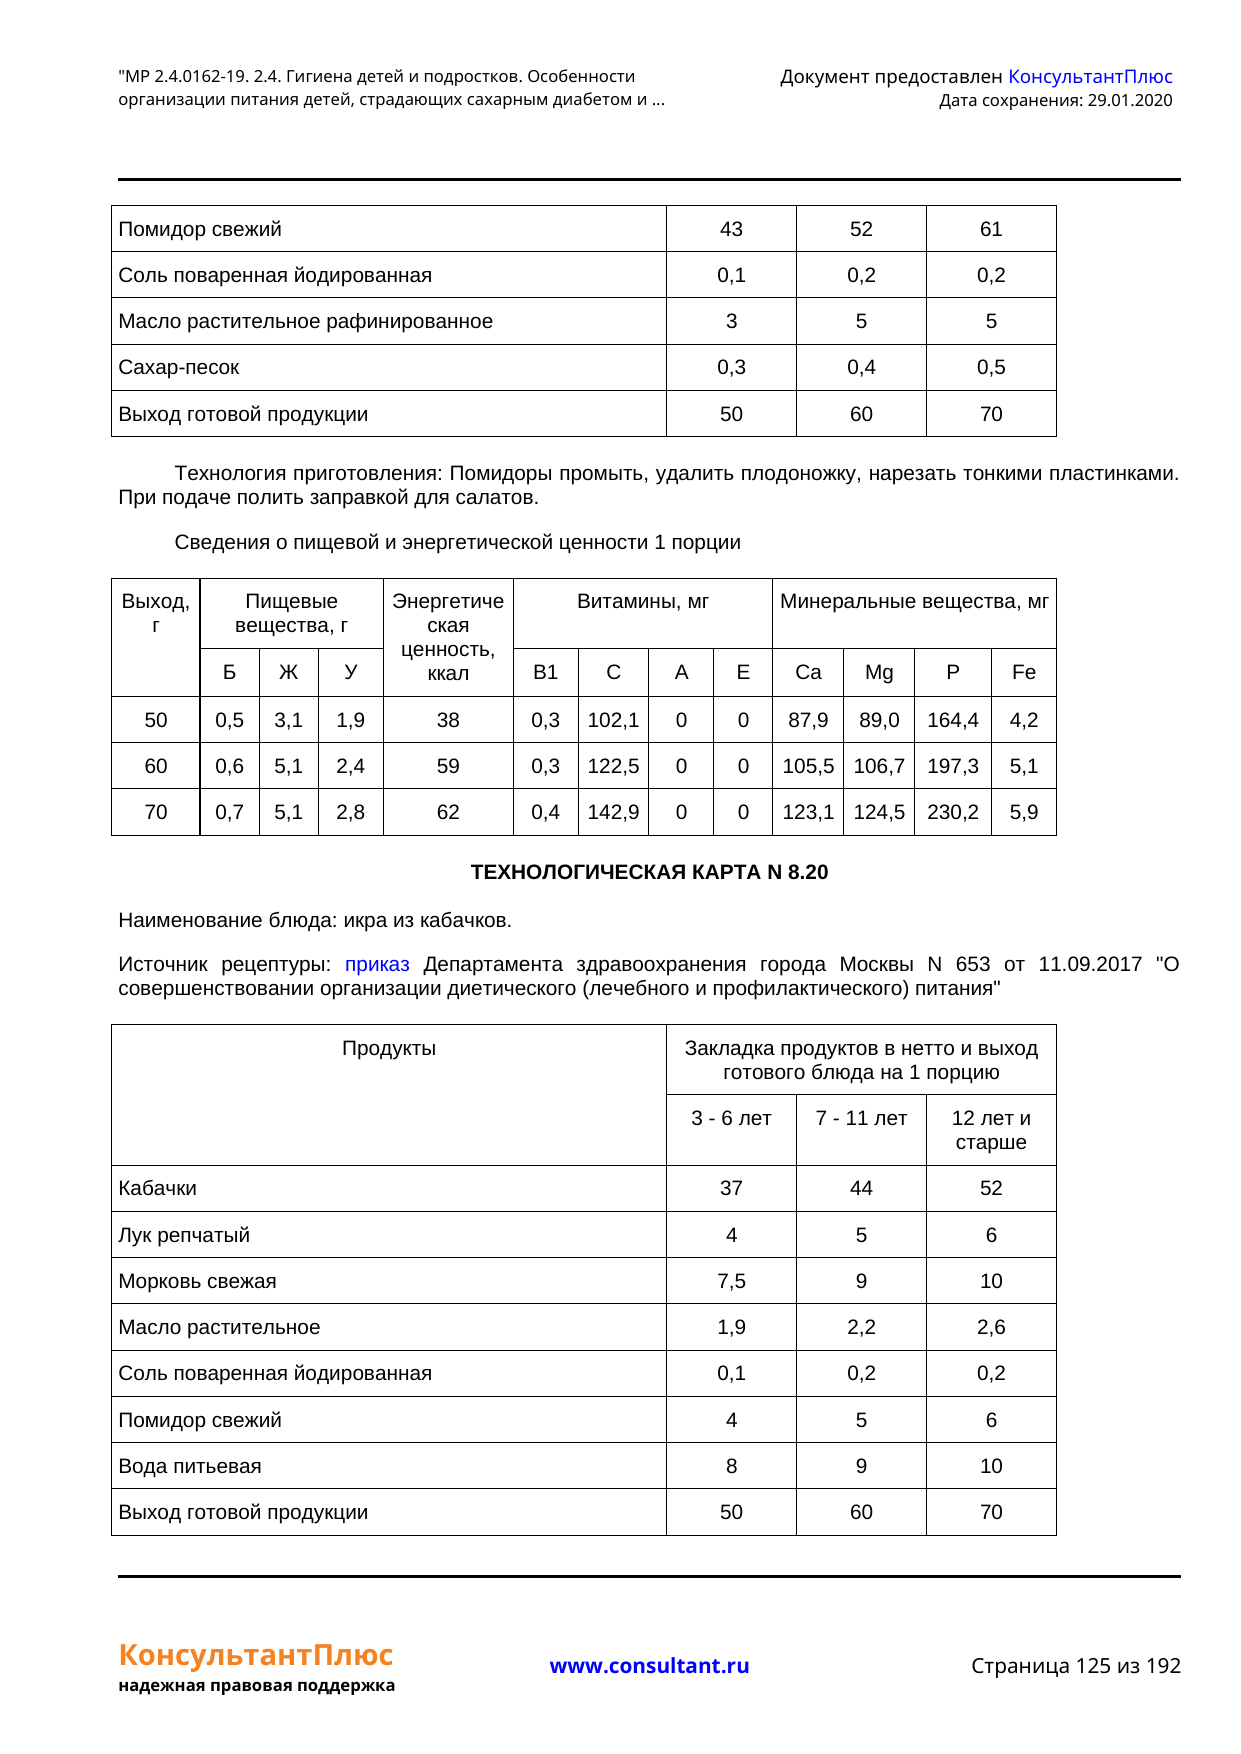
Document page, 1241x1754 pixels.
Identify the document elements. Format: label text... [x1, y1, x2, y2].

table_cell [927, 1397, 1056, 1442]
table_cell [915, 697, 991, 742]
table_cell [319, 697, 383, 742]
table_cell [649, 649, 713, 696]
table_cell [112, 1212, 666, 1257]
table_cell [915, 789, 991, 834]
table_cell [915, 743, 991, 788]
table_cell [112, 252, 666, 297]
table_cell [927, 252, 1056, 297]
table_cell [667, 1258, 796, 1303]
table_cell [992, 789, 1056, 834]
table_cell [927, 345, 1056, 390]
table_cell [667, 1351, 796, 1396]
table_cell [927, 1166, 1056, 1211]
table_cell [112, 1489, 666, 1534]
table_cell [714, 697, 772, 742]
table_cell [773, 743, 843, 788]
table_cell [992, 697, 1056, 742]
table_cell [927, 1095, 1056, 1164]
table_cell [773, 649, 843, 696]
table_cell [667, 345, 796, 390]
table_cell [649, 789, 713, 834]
title ТЕХНОЛОГИЧЕСКАЯ КАРТА N 8.20 [118, 859, 1181, 883]
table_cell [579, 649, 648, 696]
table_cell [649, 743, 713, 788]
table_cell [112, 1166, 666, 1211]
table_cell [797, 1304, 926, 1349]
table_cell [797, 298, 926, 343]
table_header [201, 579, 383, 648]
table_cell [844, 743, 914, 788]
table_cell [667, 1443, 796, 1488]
text Источник рецептуры: приказ Департамента здравоохранения города Москвы N 653 от 11.09.2017 "О совершенствовании организации диетического (лечебного и профилактического) питания" [118, 952, 1181, 1000]
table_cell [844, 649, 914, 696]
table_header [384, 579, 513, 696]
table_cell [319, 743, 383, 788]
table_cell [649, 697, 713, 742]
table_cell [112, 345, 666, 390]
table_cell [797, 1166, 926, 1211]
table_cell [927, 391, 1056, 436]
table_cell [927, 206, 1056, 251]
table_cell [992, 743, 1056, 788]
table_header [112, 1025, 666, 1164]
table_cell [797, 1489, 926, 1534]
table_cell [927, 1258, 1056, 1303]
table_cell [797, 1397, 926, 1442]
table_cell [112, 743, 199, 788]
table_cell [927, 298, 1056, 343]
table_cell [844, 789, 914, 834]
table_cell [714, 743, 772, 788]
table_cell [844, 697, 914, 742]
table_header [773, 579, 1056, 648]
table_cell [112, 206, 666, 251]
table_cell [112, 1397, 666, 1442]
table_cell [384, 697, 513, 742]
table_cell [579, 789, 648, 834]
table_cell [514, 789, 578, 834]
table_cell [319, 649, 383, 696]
text Сведения о пищевой и энергетической ценности 1 порции [118, 530, 1181, 554]
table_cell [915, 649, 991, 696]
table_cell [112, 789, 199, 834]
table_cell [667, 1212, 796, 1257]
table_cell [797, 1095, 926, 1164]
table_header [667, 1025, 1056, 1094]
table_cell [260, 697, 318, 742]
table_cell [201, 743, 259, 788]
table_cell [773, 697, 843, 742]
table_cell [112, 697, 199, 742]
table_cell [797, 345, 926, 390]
text Технология приготовления: Помидоры промыть, удалить плодоножку, нарезать тонкими пластинками. При подаче полить заправкой для салатов. [118, 461, 1181, 509]
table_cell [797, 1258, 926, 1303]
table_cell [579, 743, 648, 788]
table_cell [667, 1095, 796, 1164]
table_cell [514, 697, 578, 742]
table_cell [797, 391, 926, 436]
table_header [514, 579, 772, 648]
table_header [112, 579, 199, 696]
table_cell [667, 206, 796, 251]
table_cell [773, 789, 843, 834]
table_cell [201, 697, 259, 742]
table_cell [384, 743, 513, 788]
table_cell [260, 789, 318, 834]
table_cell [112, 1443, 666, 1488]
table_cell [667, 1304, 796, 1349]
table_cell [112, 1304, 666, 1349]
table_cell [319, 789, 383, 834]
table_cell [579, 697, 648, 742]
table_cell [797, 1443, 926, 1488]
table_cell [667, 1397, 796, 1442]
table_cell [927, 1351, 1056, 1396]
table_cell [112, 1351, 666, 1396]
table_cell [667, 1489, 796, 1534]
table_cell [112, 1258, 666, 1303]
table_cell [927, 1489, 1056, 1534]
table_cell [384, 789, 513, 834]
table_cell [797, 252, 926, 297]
text Наименование блюда: икра из кабачков. [118, 907, 1181, 931]
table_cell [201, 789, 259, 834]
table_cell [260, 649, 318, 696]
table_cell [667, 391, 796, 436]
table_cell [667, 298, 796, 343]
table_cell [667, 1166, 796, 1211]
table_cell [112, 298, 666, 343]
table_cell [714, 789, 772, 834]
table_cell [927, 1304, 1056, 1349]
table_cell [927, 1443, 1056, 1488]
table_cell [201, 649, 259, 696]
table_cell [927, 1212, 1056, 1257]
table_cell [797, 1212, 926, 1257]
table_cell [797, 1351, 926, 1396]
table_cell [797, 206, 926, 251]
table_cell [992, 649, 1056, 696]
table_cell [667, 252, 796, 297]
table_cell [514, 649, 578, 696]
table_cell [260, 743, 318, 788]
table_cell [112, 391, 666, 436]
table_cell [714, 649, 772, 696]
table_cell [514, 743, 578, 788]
